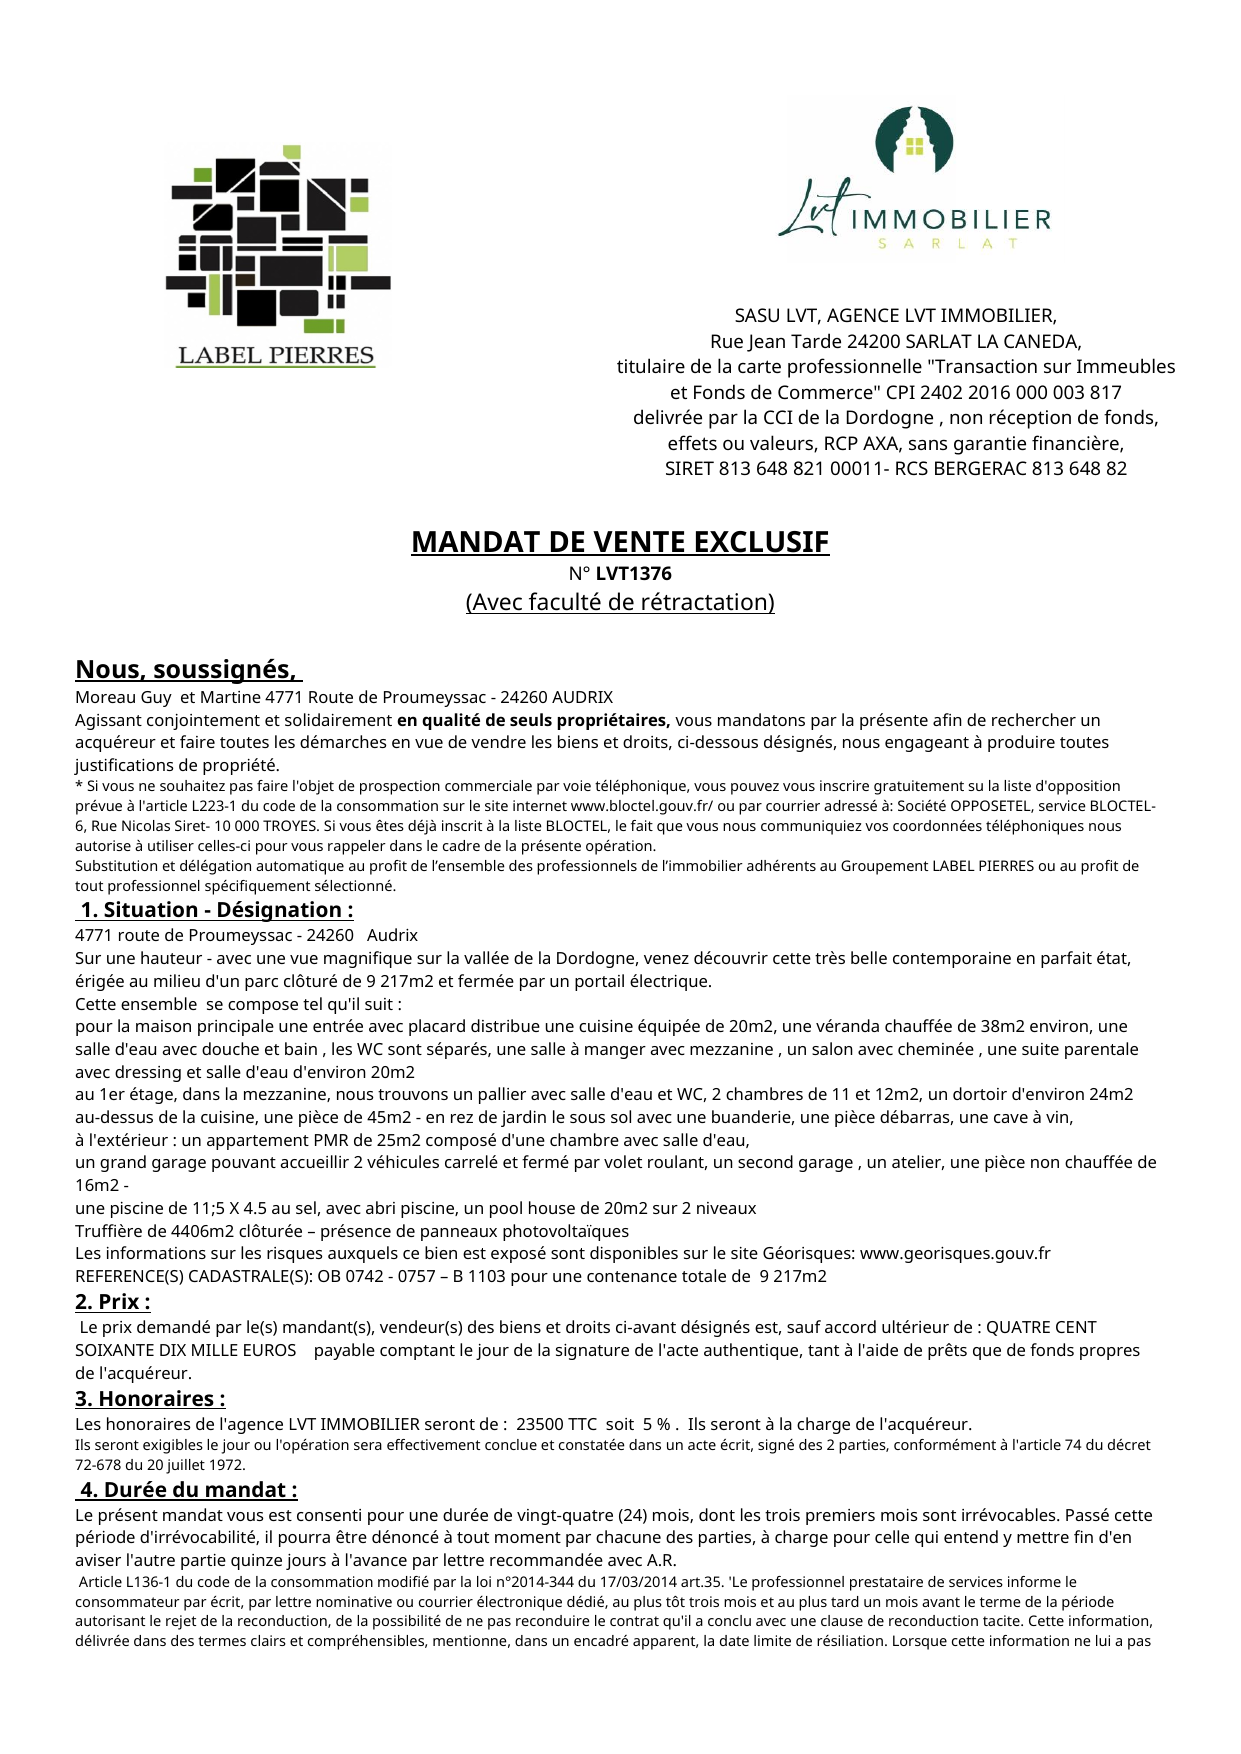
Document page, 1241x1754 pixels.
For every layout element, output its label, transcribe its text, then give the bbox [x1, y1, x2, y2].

text au 1er étage, dans la mezzanine, nous trouvons un pallier avec salle d'eau et WC, 2 chambres de 11 et 12m2, un dortoir d'environ 24m2 [75, 1083, 1165, 1106]
picture [163, 142, 393, 368]
text Le présent mandat vous est consenti pour une durée de vingt-quatre (24) mois, dont les trois premiers mois sont irrévocables. Passé cette période d'irrévocabilité, il pourra être dénoncé à tout moment par chacune des parties, à charge pour celle qui entend y mettre fin d'en aviser l'autre partie quinze jours à l'avance par lettre recommandée avec A.R. [75, 1503, 1165, 1571]
text 4. Durée du mandat : [75, 1475, 1165, 1503]
text au-dessus de la cuisine, une pièce de 45m2 - en rez de jardin le sous sol avec une buanderie, une pièce débarras, une cave à vin, [75, 1106, 1165, 1128]
picture [763, 95, 1065, 263]
text Truffière de 4406m2 clôturée – présence de panneaux photovoltaïques Les informations sur les risques auxquels ce bien est exposé sont disponibles sur le site Géorisques: www.georisques.gouv.fr [75, 1219, 1165, 1265]
text MANDAT DE VENTE EXCLUSIF [75, 521, 1165, 561]
text Cette ensemble se compose tel qu'il suit : [75, 992, 1165, 1015]
text Substitution et délégation automatique au profit de l’ensemble des professionnels de l’immobilier adhérents au Groupement LABEL PIERRES ou au profit de tout professionnel spécifiquement sélectionné. [75, 856, 1165, 896]
text Moreau Guy et Martine 4771 Route de Proumeyssac - 24260 AUDRIX [75, 685, 1165, 708]
text (Avec faculté de rétractation) [75, 586, 1165, 617]
text 2. Prix : [75, 1287, 1165, 1316]
text 4771 route de Proumeyssac - 24260 Audrix [75, 924, 1165, 947]
text un grand garage pouvant accueillir 2 véhicules carrelé et fermé par volet roulant, un second garage , un atelier, une pièce non chauffée de 16m2 - [75, 1151, 1165, 1197]
text Agissant conjointement et solidairement en qualité de seuls propriétaires, vous mandatons par la présente afin de rechercher un acquéreur et faire toutes les démarches en vue de vendre les biens et droits, ci-dessous désignés, nous engageant à produire toutes justifications de propriété. [75, 708, 1165, 776]
text Nous, soussignés, [75, 651, 1165, 685]
text Les honoraires de l'agence LVT IMMOBILIER seront de : 23500 TTC soit 5 % . Ils seront à la charge de l'acquéreur. [75, 1412, 1165, 1435]
table_header SASU LVT, AGENCE LVT IMMOBILIER, Rue Jean Tarde 24200 SARLAT LA CANEDA, titulaire de la carte professionnelle "Transaction sur Immeubles et Fonds de Commerce" CPI 2402 2016 000 003 817 delivrée par la CCI de la Dordogne , non réception de fonds, effets ou valeurs, RCP AXA, sans garantie financière, SIRET 813 648 821 00011- RCS BERGERAC 813 648 82 [607, 75, 1185, 481]
text 3. Honoraires : [75, 1384, 1165, 1412]
text à l'extérieur : un appartement PMR de 25m2 composé d'une chambre avec salle d'eau, [75, 1128, 1165, 1151]
text Le prix demandé par le(s) mandant(s), vendeur(s) des biens et droits ci-avant désignés est, sauf accord ultérieur de : QUATRE CENT SOIXANTE DIX MILLE EUROS payable comptant le jour de la signature de l'acte authentique, tant à l'aide de prêts que de fonds propres de l'acquéreur. [75, 1316, 1165, 1384]
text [75, 1571, 1165, 1651]
text Sur une hauteur - avec une vue magnifique sur la vallée de la Dordogne, venez découvrir cette très belle contemporaine en parfait état, érigée au milieu d'un parc clôturé de 9 217m2 et fermée par un portail électrique. [75, 947, 1165, 992]
text Ils seront exigibles le jour ou l'opération sera effectivement conclue et constatée dans un acte écrit, signé des 2 parties, conformément à l'article 74 du décret 72-678 du 20 juillet 1972. [75, 1435, 1165, 1475]
table_header [75, 75, 607, 481]
text une piscine de 11;5 X 4.5 au sel, avec abri piscine, un pool house de 20m2 sur 2 niveaux [75, 1197, 1165, 1219]
text pour la maison principale une entrée avec placard distribue une cuisine équipée de 20m2, une véranda chauffée de 38m2 environ, une salle d'eau avec douche et bain , les WC sont séparés, une salle à manger avec mezzanine , un salon avec cheminée , une suite parentale avec dressing et salle d'eau d'environ 20m2 [75, 1015, 1165, 1083]
text 1. Situation - Désignation : [75, 896, 1165, 924]
text * Si vous ne souhaitez pas faire l'objet de prospection commerciale par voie téléphonique, vous pouvez vous inscrire gratuitement su la liste d'opposition prévue à l'article L223-1 du code de la consommation sur le site internet www.bloctel.gouv.fr/ ou par courrier adressé à: Société OPPOSETEL, service BLOCTEL-6, Rue Nicolas Siret- 10 000 TROYES. Si vous êtes déjà inscrit à la liste BLOCTEL, le fait que vous nous communiquiez vos coordonnées téléphoniques nous autorise à utiliser celles-ci pour vous rappeler dans le cadre de la présente opération. [75, 776, 1165, 856]
text REFERENCE(S) CADASTRALE(S): OB 0742 - 0757 – B 1103 pour une contenance totale de 9 217m2 [75, 1265, 1165, 1287]
text N° LVT1376 [75, 561, 1165, 586]
